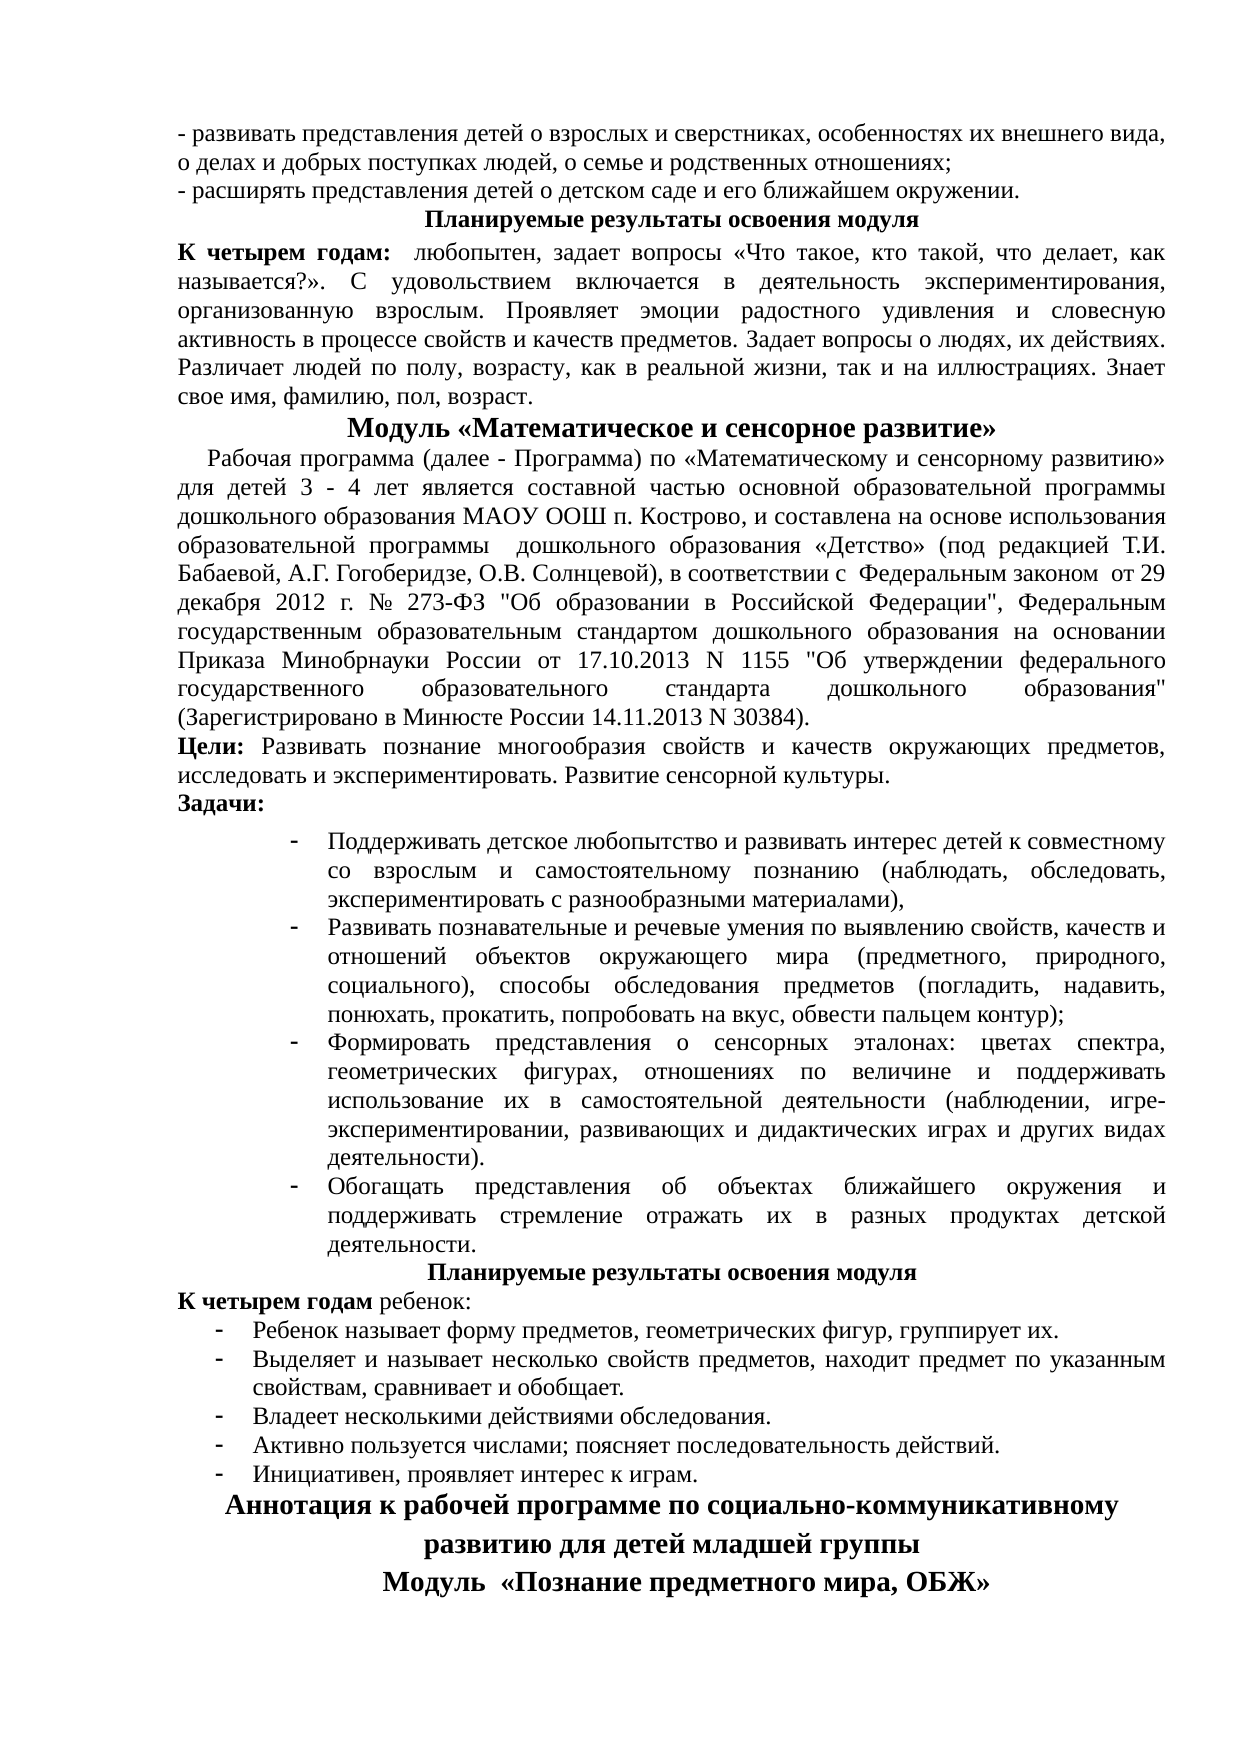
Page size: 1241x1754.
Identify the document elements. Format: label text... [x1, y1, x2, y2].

list Владеет несколькими действиями обследования. [215, 1401, 1167, 1430]
text Аннотация к рабочей программе по социально-коммуникативному развитию для детей младшей группы [177, 1487, 1167, 1559]
text К четырем годам: любопытен, задает вопросы «Что такое, кто такой, что делает, как называется?». С удовольствием включается в деятельность экспериментирования, организованную взрослым. Проявляет эмоции радостного удивления и словесную активность в процессе свойств и качеств предметов. Задает вопросы о людях, их действиях. Различает людей по полу, возрасту, как в реальной жизни, так и на иллюстрациях. Знает свое имя, фамилию, пол, возраст. [177, 237, 1167, 410]
text Планируемые результаты освоения модуля [177, 204, 1167, 233]
text К четырем годам ребенок: [177, 1286, 1167, 1315]
list Развивать познавательные и речевые умения по выявлению свойств, качеств и отношений объектов окружающего мира (предметного, природного, социального), способы обследования предметов (погладить, надавить, понюхать, прокатить, попробовать на вкус, обвести пальцем контур); [290, 912, 1167, 1027]
list Выделяет и называет несколько свойств предметов, находит предмет по указанным свойствам, сравнивает и обобщает. [215, 1344, 1167, 1401]
list Активно пользуется числами; поясняет последовательность действий. [215, 1430, 1167, 1459]
text - расширять представления детей о детском саде и его ближайшем окружении. [177, 176, 1167, 204]
text Цели: Развивать познание многообразия свойств и качеств окружающих предметов, исследовать и экспериментировать. Развитие сенсорной культуры. [177, 731, 1167, 788]
text - развивать представления детей о взрослых и сверстниках, особенностях их внешнего вида, о делах и добрых поступках людей, о семье и родственных отношениях; [177, 118, 1167, 176]
text Планируемые результаты освоения модуля [177, 1257, 1167, 1286]
text Задачи: [177, 788, 1167, 817]
list Обогащать представления об объектах ближайшего окружения и поддерживать стремление отражать их в разных продуктах детской деятельности. [290, 1171, 1167, 1257]
list Инициативен, проявляет интерес к играм. [215, 1459, 1167, 1487]
text Рабочая программа (далее - Программа) по «Математическому и сенсорному развитию» для детей 3 - 4 лет является составной частью основной образовательной программы дошкольного образования МАОУ ООШ п. Кострово, и составлена на основе использования образовательной программы дошкольного образования «Детство» (под редакцией Т.И. Бабаевой, А.Г. Гогоберидзе, О.В. Солнцевой), в соответствии с Федеральным законом от 29 декабря 2012 г. № 273-ФЗ "Об образовании в Российской Федерации", Федеральным государственным образовательным стандартом дошкольного образования на основании Приказа Минобрнауки России от 17.10.2013 N 1155 "Об утверждении федерального государственного образовательного стандарта дошкольного образования" (Зарегистрировано в Минюсте России 14.11.2013 N 30384). [177, 443, 1167, 731]
list Формировать представления о сенсорных эталонах: цветах спектра, геометрических фигурах, отношениях по величине и поддерживать использование их в самостоятельной деятельности (наблюдении, игре-экспериментировании, развивающих и дидактических играх и других видах деятельности). [290, 1027, 1167, 1171]
list Поддерживать детское любопытство и развивать интерес детей к совместному со взрослым и самостоятельному познанию (наблюдать, обследовать, экспериментировать с разнообразными материалами), [290, 826, 1167, 912]
text Модуль «Математическое и сенсорное развитие» [177, 410, 1167, 443]
text Модуль «Познание предметного мира, ОБЖ» [177, 1564, 1167, 1598]
list Ребенок называет форму предметов, геометрических фигур, группирует их. [215, 1315, 1167, 1344]
